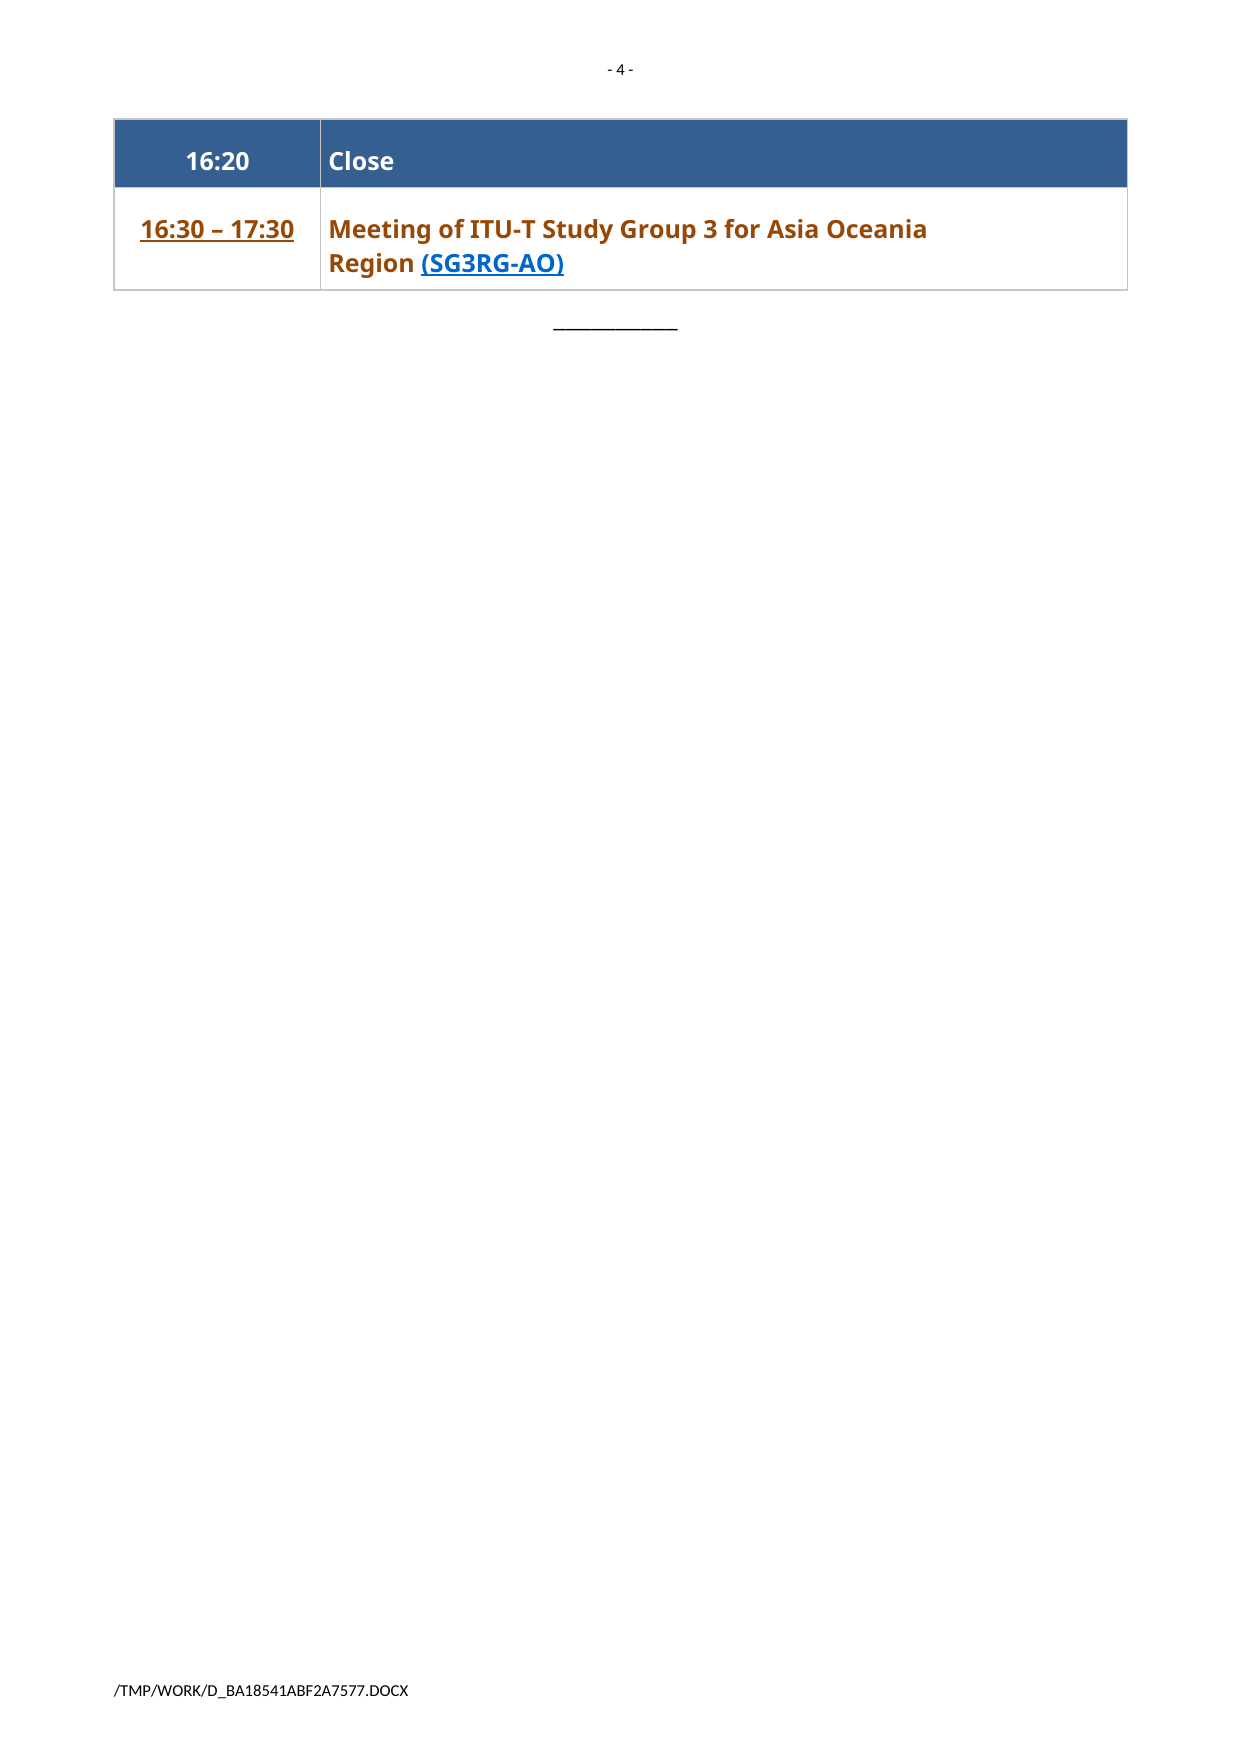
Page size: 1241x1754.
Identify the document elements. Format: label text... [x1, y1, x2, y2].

table_cell ​Close [321, 120, 1127, 187]
table_cell ​16:20 [115, 120, 320, 187]
text __________ [113, 303, 1117, 334]
table_cell 16:30 – 17:30​ [115, 188, 320, 289]
table_cell ​Meeting of ITU-T Study Group 3 for Asia Oceania Region (SG3RG-AO) [321, 188, 1127, 289]
